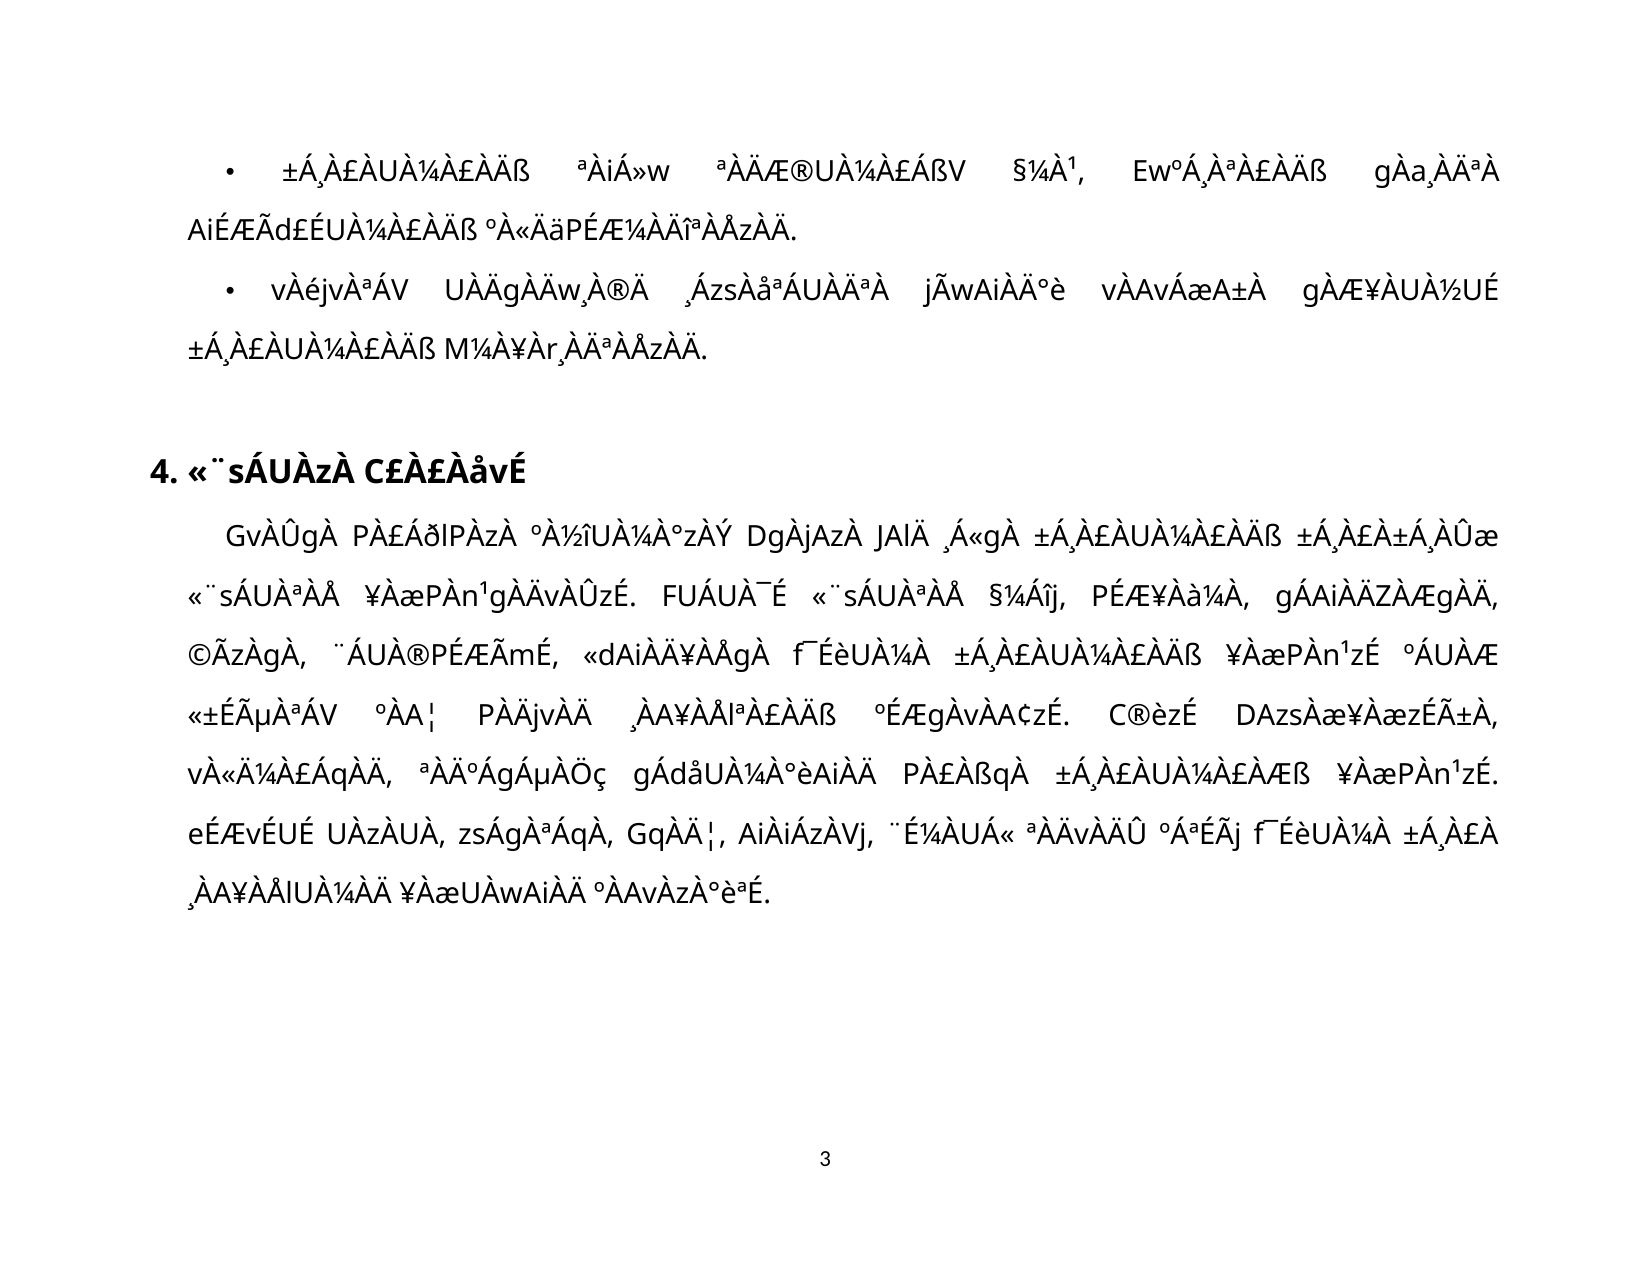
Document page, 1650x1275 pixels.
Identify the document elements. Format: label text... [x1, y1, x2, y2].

list GvÀÛgÀ PÀ£ÁðlPÀzÀ ºÀ½îUÀ¼À°zÀÝ DgÀjAzÀ JAlÄ ¸Á«gÀ ±Á¸À£ÀUÀ¼À£ÀÄß ±Á¸À£À±Á¸ÀÛæ «¨sÁUÀªÀÅ ¥ÀæPÀn¹gÀÄvÀÛzÉ. FUÁUÀ¯É «¨sÁUÀªÀÅ §¼Áîj, PÉÆ¥Àà¼À, gÁAiÀÄZÀÆgÀÄ, ©ÃzÀgÀ, ¨ÁUÀ®PÉÆÃmÉ, «dAiÀÄ¥ÀÅgÀ f¯ÉèUÀ¼À ±Á¸À£ÀUÀ¼À£ÀÄß ¥ÀæPÀn¹zÉ ºÁUÀÆ «±ÉÃμÀªÁV ºÀA¦ PÀÄjvÀÄ ¸ÀA¥ÀÅlªÀ£ÀÄß ºÉÆgÀvÀA¢zÉ. C®èzÉ DAzsÀæ¥ÀæzÉÃ±À, vÀ«Ä¼À£ÁqÀÄ, ªÀÄºÁgÁµÀÖç gÁdåUÀ¼À°èAiÀÄ PÀ£ÀßqÀ ±Á¸À£ÀUÀ¼À£ÀÆß ¥ÀæPÀn¹zÉ. eÉÆvÉUÉ UÀzÀUÀ, zsÁgÀªÁqÀ, GqÀÄ¦, AiÀiÁzÀVj, ¨É¼ÀUÁ« ªÀÄvÀÄÛ ºÁªÉÃj f¯ÉèUÀ¼À ±Á¸À£À ¸ÀA¥ÀÅlUÀ¼ÀÄ ¥ÀæUÀwAiÀÄ ºÀAvÀzÀ°èªÉ. [187, 516, 1500, 912]
text 4. «¨sÁUÀzÀ C£À£ÀåvÉ [150, 447, 1500, 493]
list • vÀéjvÀªÁV UÀÄgÀÄw¸À®Ä ¸ÁzsÀåªÁUÀÄªÀ jÃwAiÀÄ°è vÀAvÁæA±À gÀÆ¥ÀUÀ½UÉ ±Á¸À£ÀUÀ¼À£ÀÄß M¼À¥Àr¸ÀÄªÀÅzÀÄ. [187, 269, 1500, 368]
list • ±Á¸À£ÀUÀ¼À£ÀÄß ªÀiÁ»w ªÀÄÆ®UÀ¼À£ÁßV §¼À¹, EwºÁ¸ÀªÀ£ÀÄß gÀa¸ÀÄªÀ AiÉÆÃd£ÉUÀ¼À£ÀÄß ºÀ«ÄäPÉÆ¼ÀÄîªÀÅzÀÄ. [187, 150, 1500, 249]
